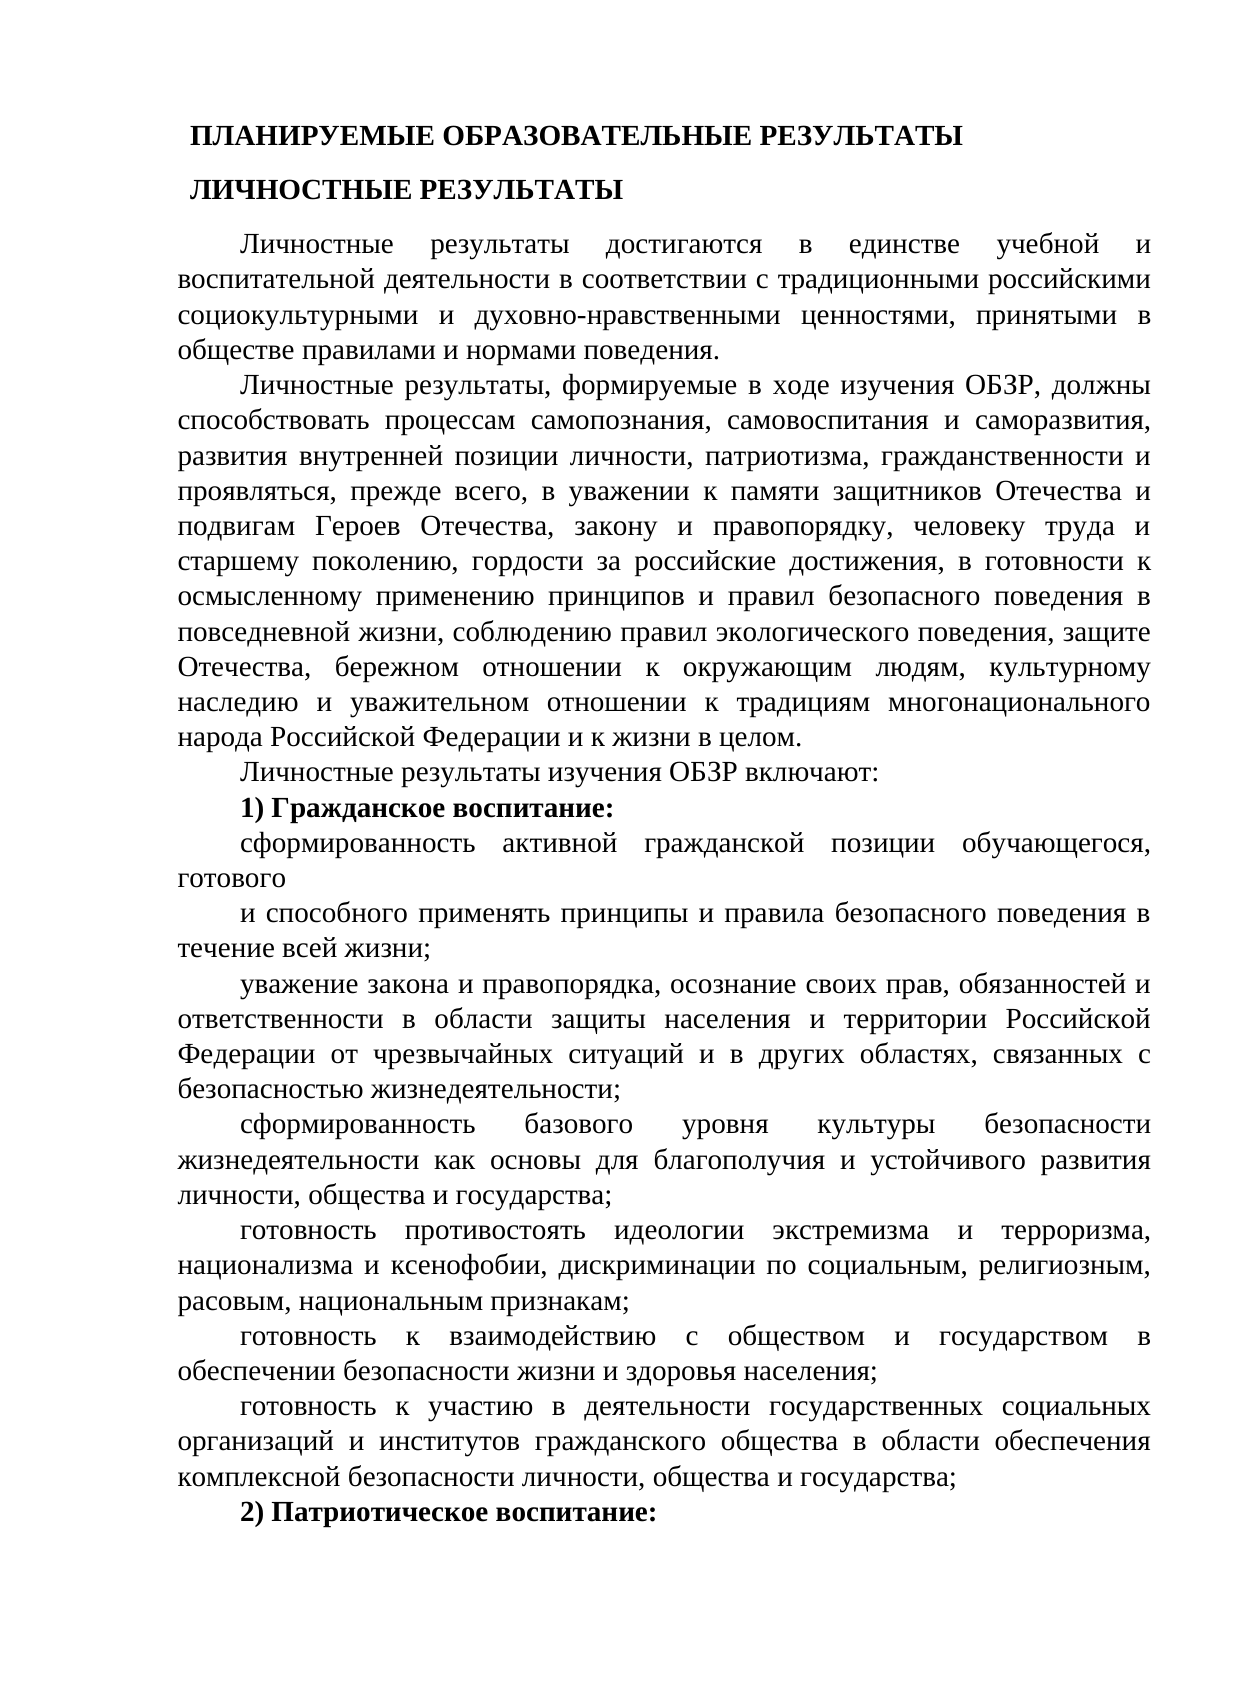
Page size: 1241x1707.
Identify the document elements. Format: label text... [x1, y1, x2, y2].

text 2) Патриотическое воспитание: [177, 1494, 1152, 1527]
text готовность к взаимодействию с обществом и государством в обеспечении безопасности жизни и здоровья населения; [177, 1318, 1152, 1387]
text ЛИЧНОСТНЫЕ РЕЗУЛЬТАТЫ [190, 172, 1152, 206]
text уважение закона и правопорядка, осознание своих прав, обязанностей и ответственности в области защиты населения и территории Российской Федерации от чрезвычайных ситуаций и в других областях, связанных с безопасностью жизнедеятельности; [177, 966, 1152, 1105]
text Личностные результаты изучения ОБЗР включают: [177, 754, 1152, 788]
text ПЛАНИРУЕМЫЕ ОБРАЗОВАТЕЛЬНЫЕ РЕЗУЛЬТАТЫ [190, 118, 1152, 152]
text и способного применять принципы и правила безопасного поведения в течение всей жизни; [177, 895, 1152, 964]
text Личностные результаты достигаются в единстве учебной и воспитательной деятельности в соответствии с традиционными российскими социокультурными и духовно-нравственными ценностями, принятыми в обществе правилами и нормами поведения. [177, 226, 1152, 366]
text 1) Гражданское воспитание: [177, 790, 1152, 823]
text сформированность активной гражданской позиции обучающегося, готового [177, 825, 1152, 894]
text готовность к участию в деятельности государственных социальных организаций и институтов гражданского общества в области обеспечения комплексной безопасности личности, общества и государства; [177, 1388, 1152, 1492]
text готовность противостоять идеологии экстремизма и терроризма, национализма и ксенофобии, дискриминации по социальным, религиозным, расовым, национальным признакам; [177, 1212, 1152, 1316]
text сформированность базового уровня культуры безопасности жизнедеятельности как основы для благополучия и устойчивого развития личности, общества и государства; [177, 1107, 1152, 1211]
text Личностные результаты, формируемые в ходе изучения ОБЗР, должны способствовать процессам самопознания, самовоспитания и саморазвития, развития внутренней позиции личности, патриотизма, гражданственности и проявляться, прежде всего, в уважении к памяти защитников Отечества и подвигам Героев Отечества, закону и правопорядку, человеку труда и старшему поколению, гордости за российские достижения, в готовности к осмысленному применению принципов и правил безопасного поведения в повседневной жизни, соблюдению правил экологического поведения, защите Отечества, бережном отношении к окружающим людям, культурному наследию и уважительном отношении к традициям многонационального народа Российской Федерации и к жизни в целом. [177, 367, 1152, 753]
